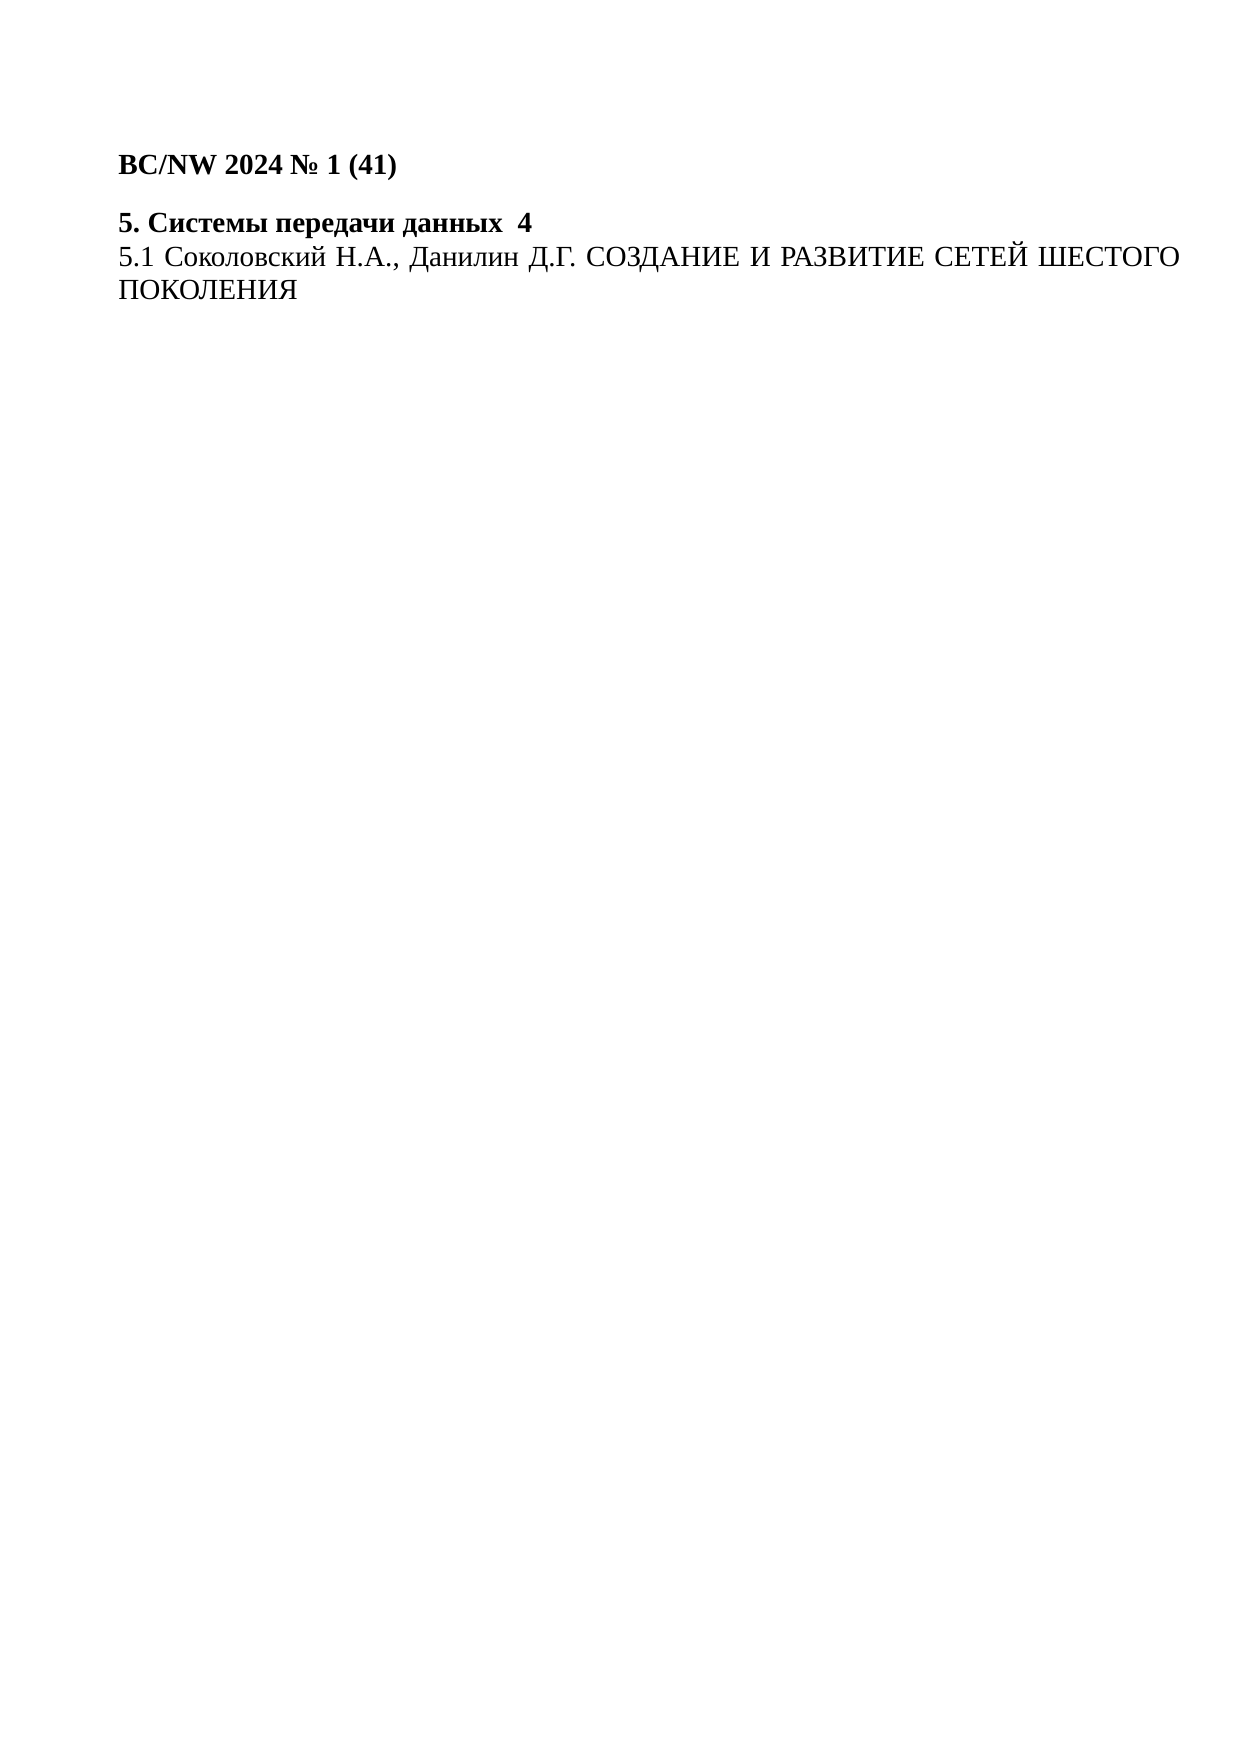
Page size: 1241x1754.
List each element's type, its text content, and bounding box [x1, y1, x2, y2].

text 5.1 Соколовский Н.А., Данилин Д.Г. СОЗДАНИЕ И РАЗВИТИЕ СЕТЕЙ ШЕСТОГО ПОКОЛЕНИЯ [118, 239, 1181, 306]
text BC/NW 2024 № 1 (41) [118, 147, 1181, 180]
text 5. Системы передачи данных 4 [118, 205, 1181, 239]
